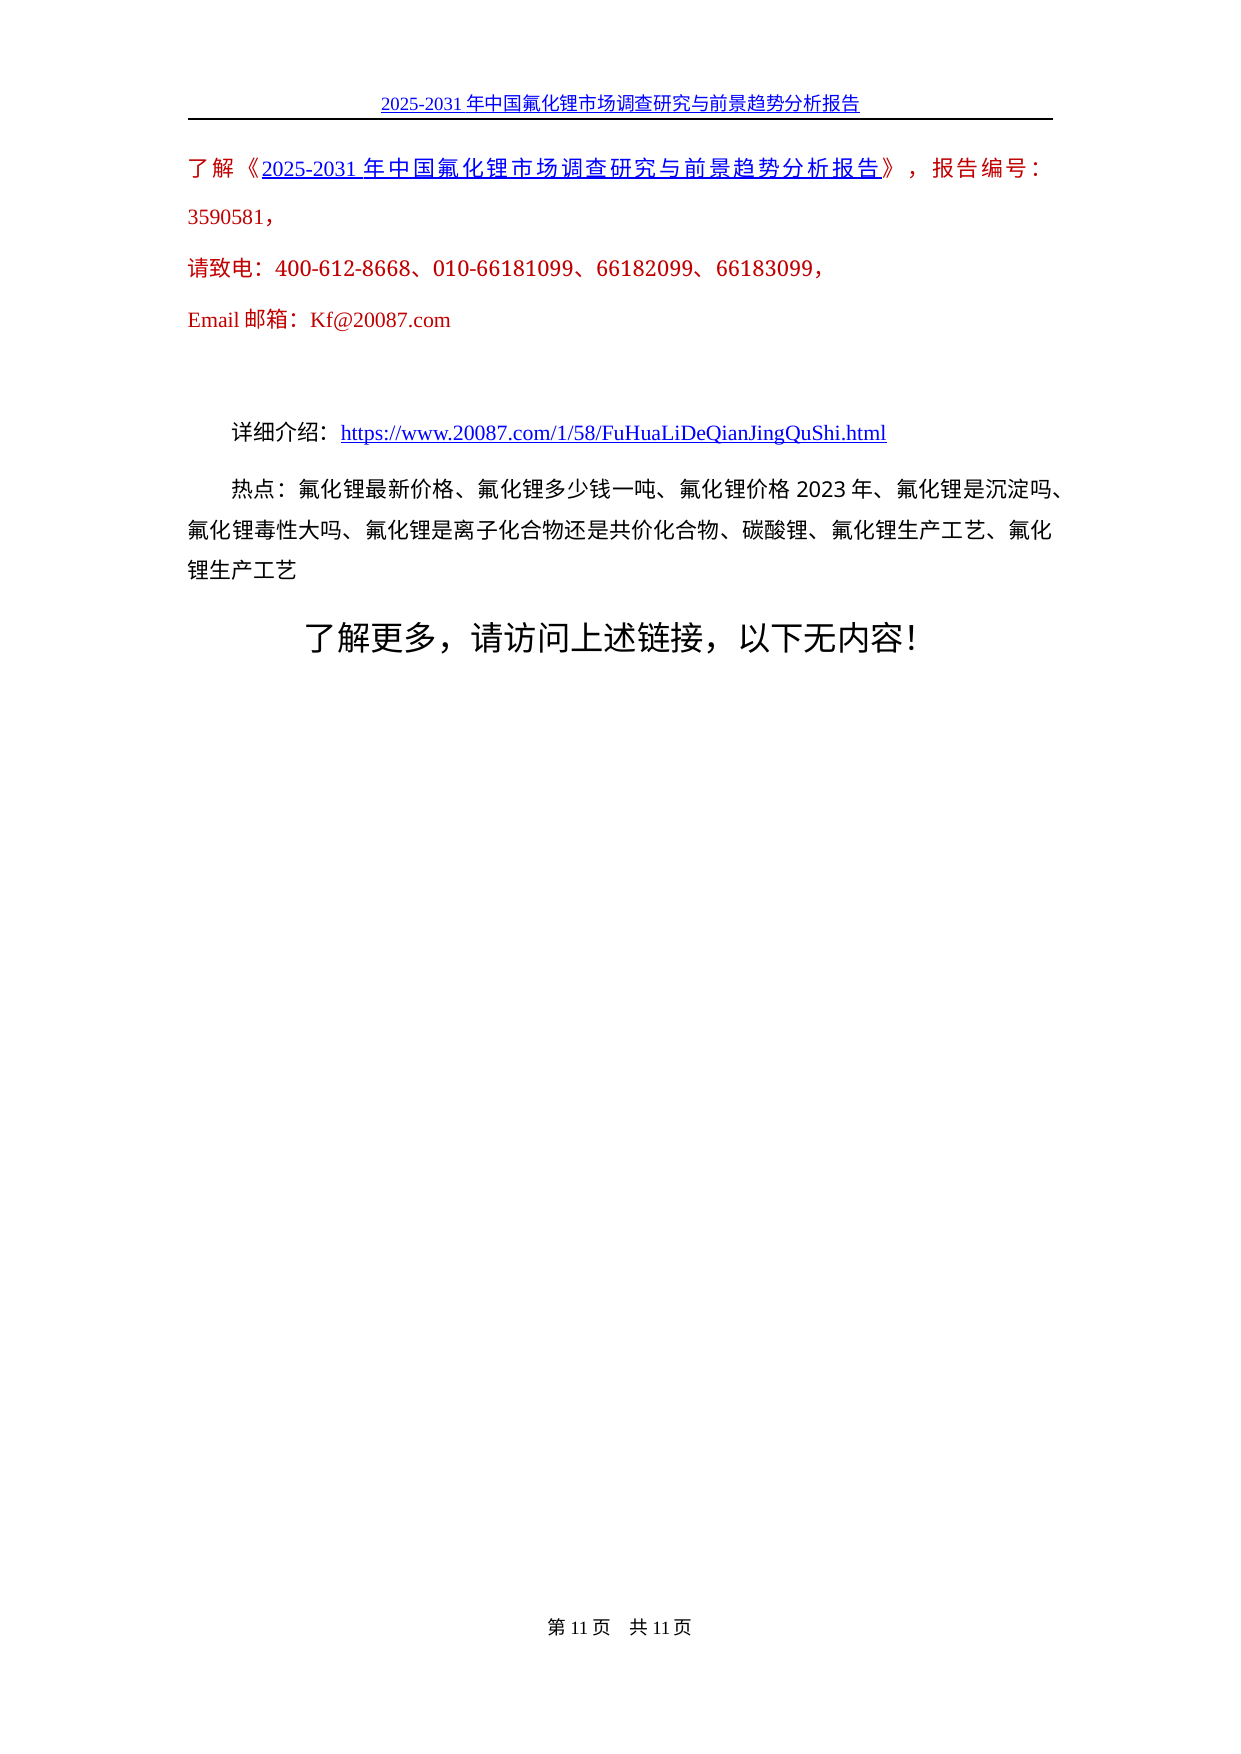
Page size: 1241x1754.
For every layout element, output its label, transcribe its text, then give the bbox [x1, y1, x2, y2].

text Email邮箱：Kf@20087.com [187, 302, 1053, 334]
title 了解更多，请访问上述链接，以下无内容！ [187, 603, 1053, 668]
text 热点：氟化锂最新价格、氟化锂多少钱一吨、氟化锂价格2023年、氟化锂是沉淀吗、氟化锂毒性大吗、氟化锂是离子化合物还是共价化合物、碳酸锂、氟化锂生产工艺、氟化锂生产工艺 [187, 472, 1053, 585]
text 了解《2025-2031年中国氟化锂市场调查研究与前景趋势分析报告》，报告编号：3590581， [187, 150, 1053, 231]
text 详细介绍：https://www.20087.com/1/58/FuHuaLiDeQianJingQuShi.html [187, 415, 1053, 447]
text 请致电：400-612-8668、010-66181099、66182099、66183099， [187, 251, 1053, 283]
